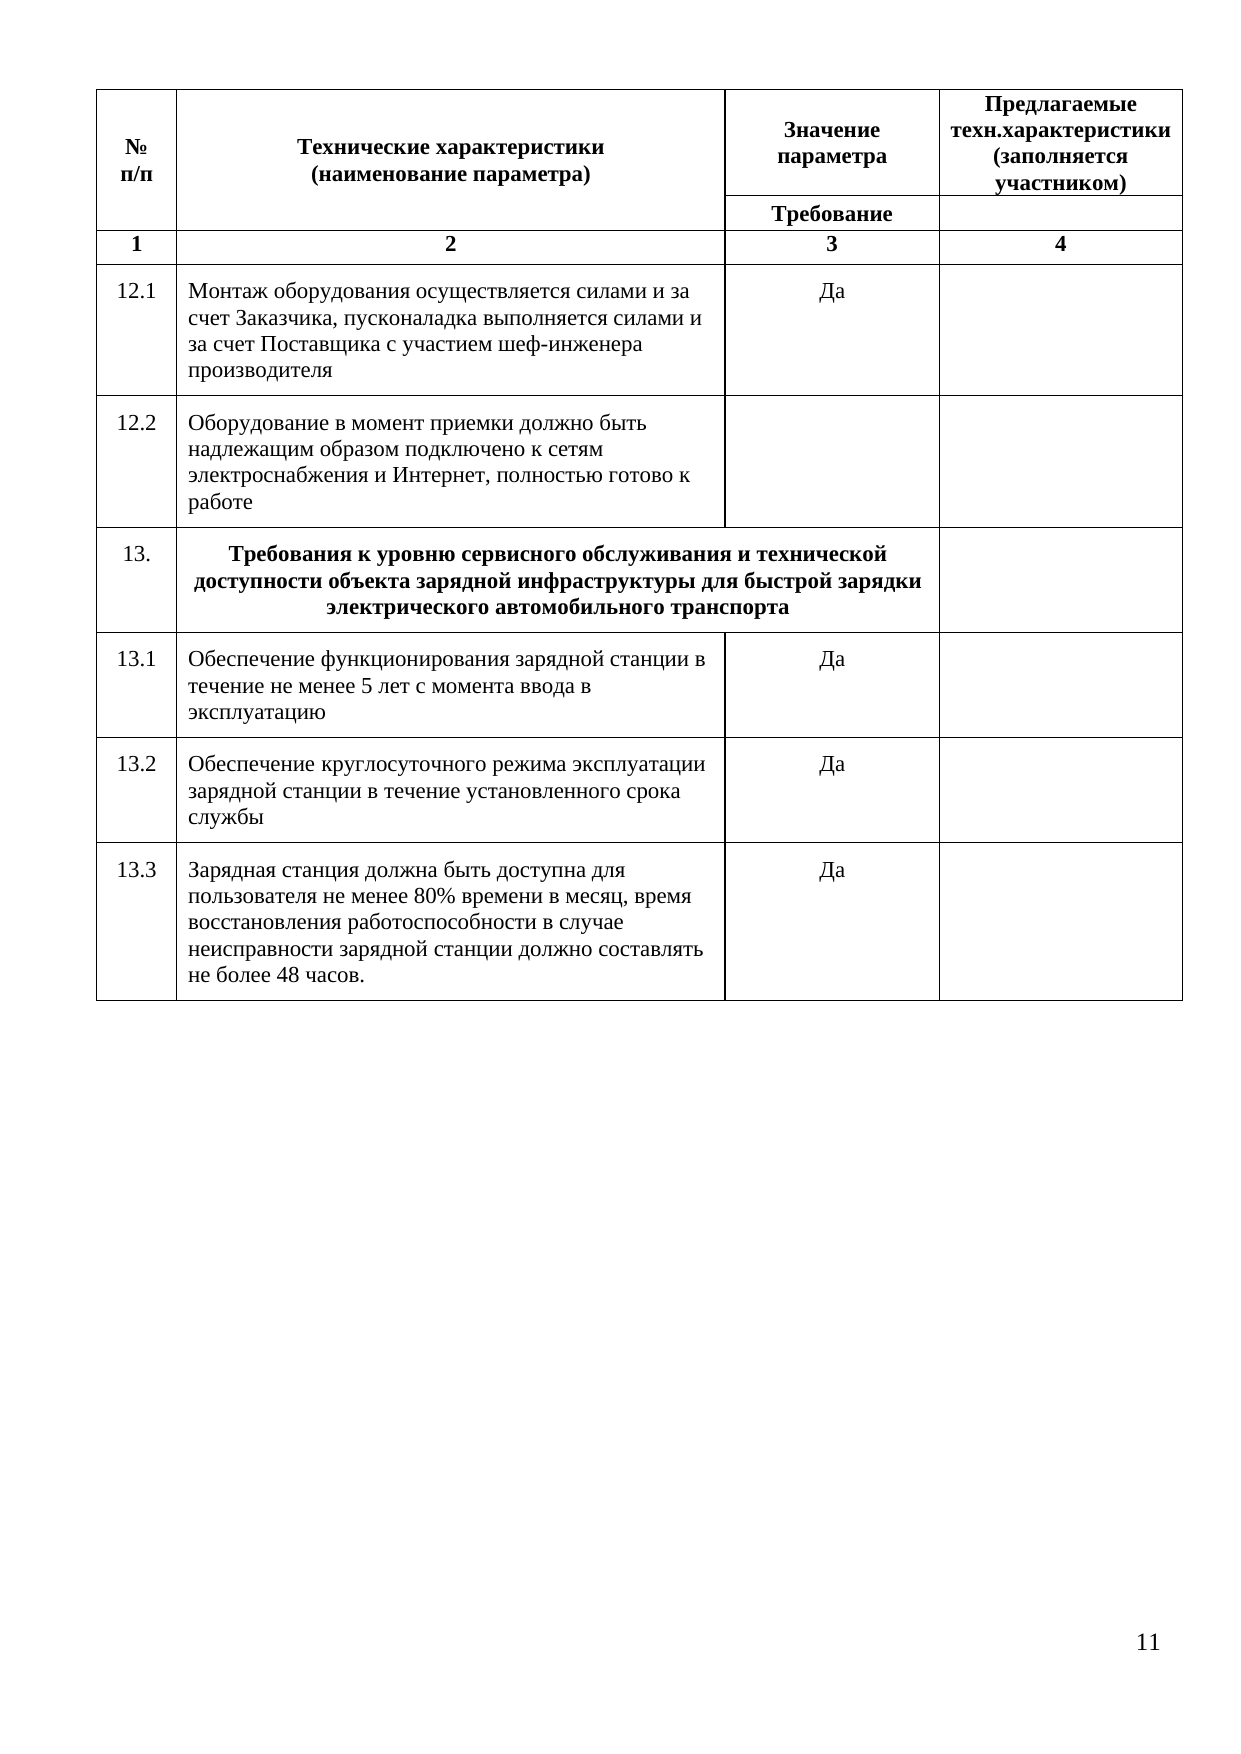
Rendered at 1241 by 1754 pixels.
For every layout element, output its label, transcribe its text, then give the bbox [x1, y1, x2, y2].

table_cell Оборудование в момент приемки должно быть надлежащим образом подключено к сетям электроснабжения и Интернет, полностью готово к работе [177, 396, 724, 527]
table_cell 13.2 [97, 738, 176, 842]
table_cell 13.1 [97, 633, 176, 737]
table_header № п/п [97, 90, 176, 229]
table_header Значение параметра [726, 90, 939, 195]
table_cell 13.3 [97, 843, 176, 1000]
table_cell [940, 633, 1182, 737]
table_cell Зарядная станция должна быть доступна для пользователя не менее 80% времени в месяц, время восстановления работоспособности в случае неисправности зарядной станции должно составлять не более 48 часов. [177, 843, 724, 1000]
table_cell 12.2 [97, 396, 176, 527]
table_cell [940, 528, 1182, 632]
table_cell 1 [97, 231, 176, 264]
table_cell Обеспечение функционирования зарядной станции в течение не менее 5 лет с момента ввода в эксплуатацию [177, 633, 724, 737]
table_cell Да [726, 738, 939, 842]
table_cell [940, 843, 1182, 1000]
table_cell Обеспечение круглосуточного режима эксплуатации зарядной станции в течение установленного срока службы [177, 738, 724, 842]
table_cell Монтаж оборудования осуществляется силами и за счет Заказчика, пусконаладка выполняется силами и за счет Поставщика с участием шеф-инженера производителя [177, 265, 724, 395]
table_cell [940, 396, 1182, 527]
table_cell Требования к уровню сервисного обслуживания и технической доступности объекта зарядной инфраструктуры для быстрой зарядки электрического автомобильного транспорта [177, 528, 939, 632]
table_cell Да [726, 633, 939, 737]
table_cell Требование [726, 196, 939, 229]
table_cell 4 [940, 231, 1182, 264]
table_cell Да [726, 265, 939, 395]
table_cell [940, 265, 1182, 395]
table_header Предлагаемые техн.характеристики (заполняется участником) [940, 90, 1182, 195]
table_cell 2 [177, 231, 724, 264]
table_cell 12.1 [97, 265, 176, 395]
table_header Технические характеристики (наименование параметра) [177, 90, 724, 229]
table_cell [940, 196, 1182, 229]
table_cell 3 [726, 231, 939, 264]
table_cell Да [726, 843, 939, 1000]
table_cell [726, 396, 939, 527]
table_cell [940, 738, 1182, 842]
table_cell 13. [97, 528, 176, 632]
